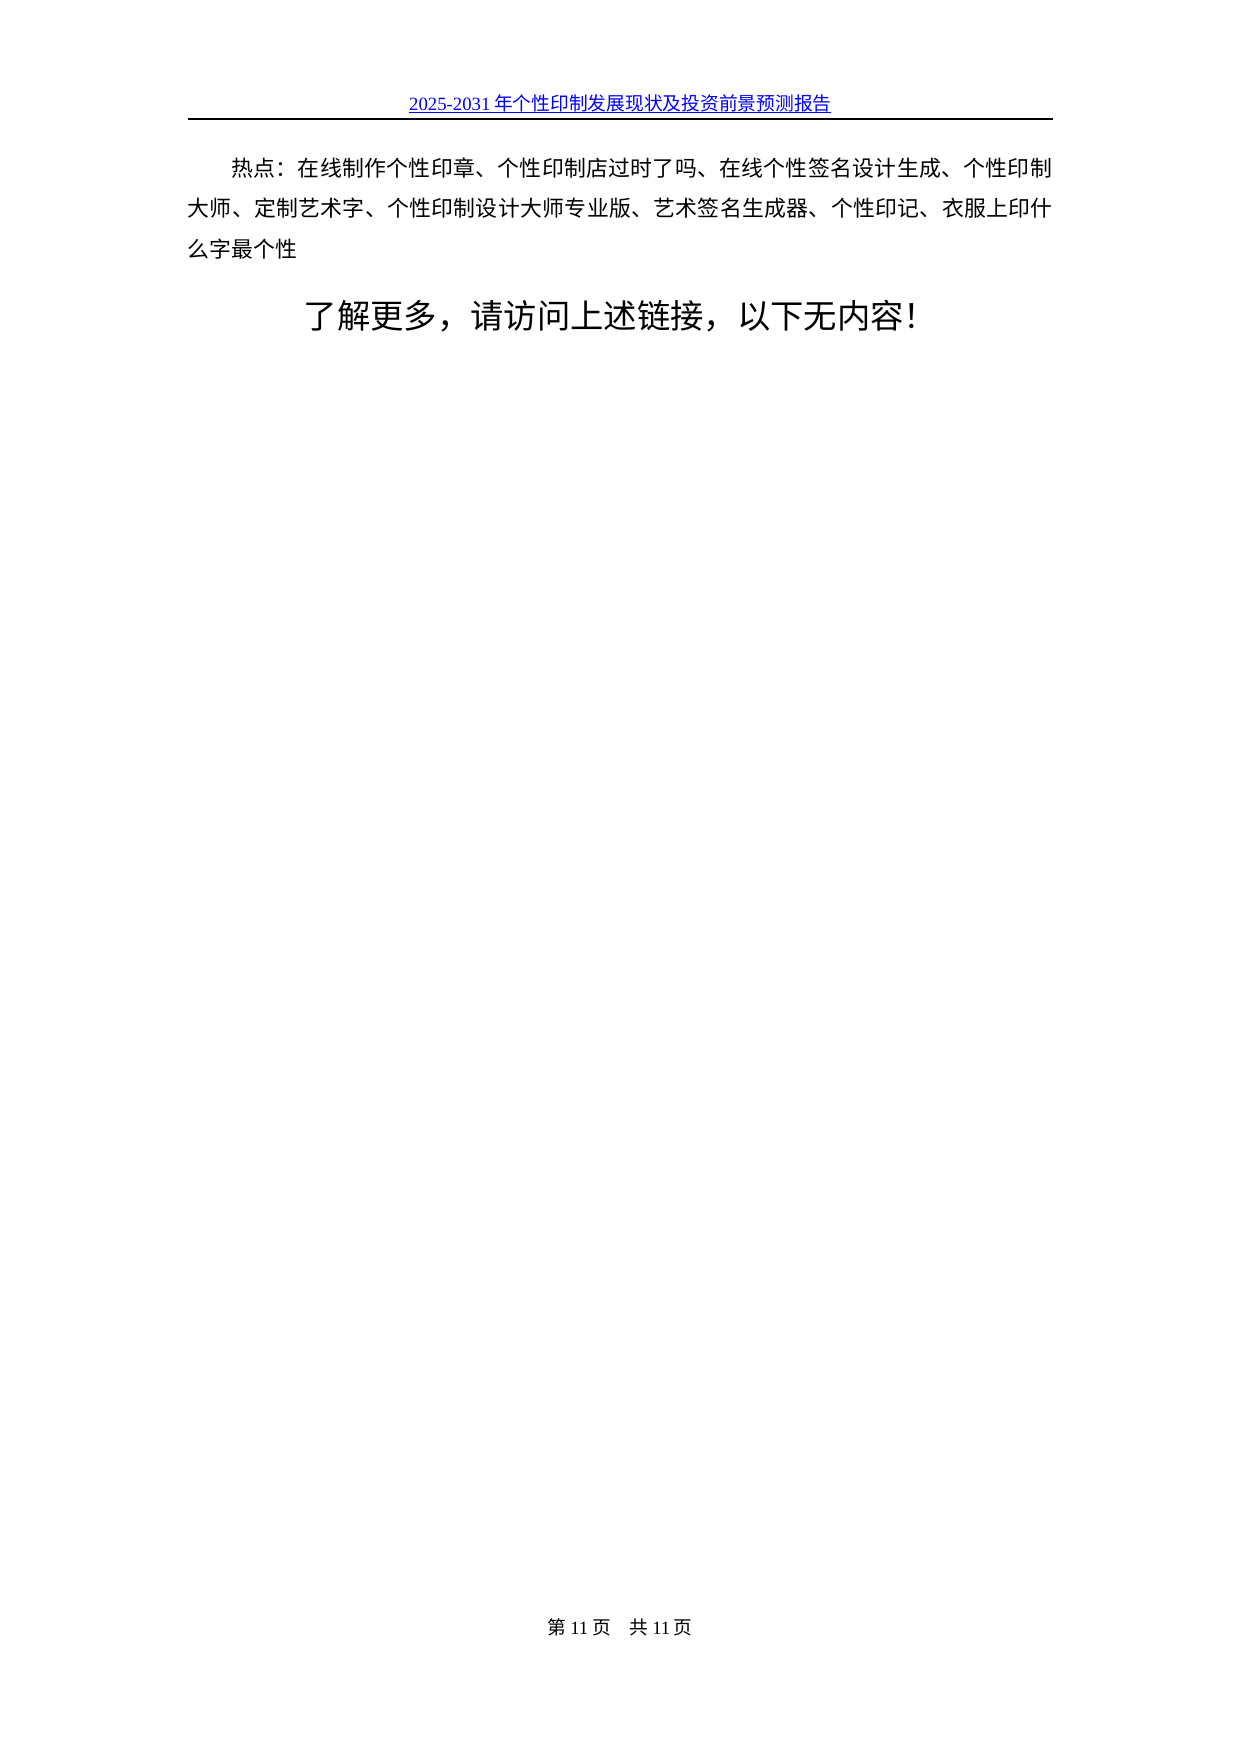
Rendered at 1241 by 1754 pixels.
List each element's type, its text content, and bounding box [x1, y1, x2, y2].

text 热点：在线制作个性印章、个性印制店过时了吗、在线个性签名设计生成、个性印制大师、定制艺术字、个性印制设计大师专业版、艺术签名生成器、个性印记、衣服上印什么字最个性 [187, 150, 1053, 264]
title 了解更多，请访问上述链接，以下无内容！ [187, 282, 1053, 347]
